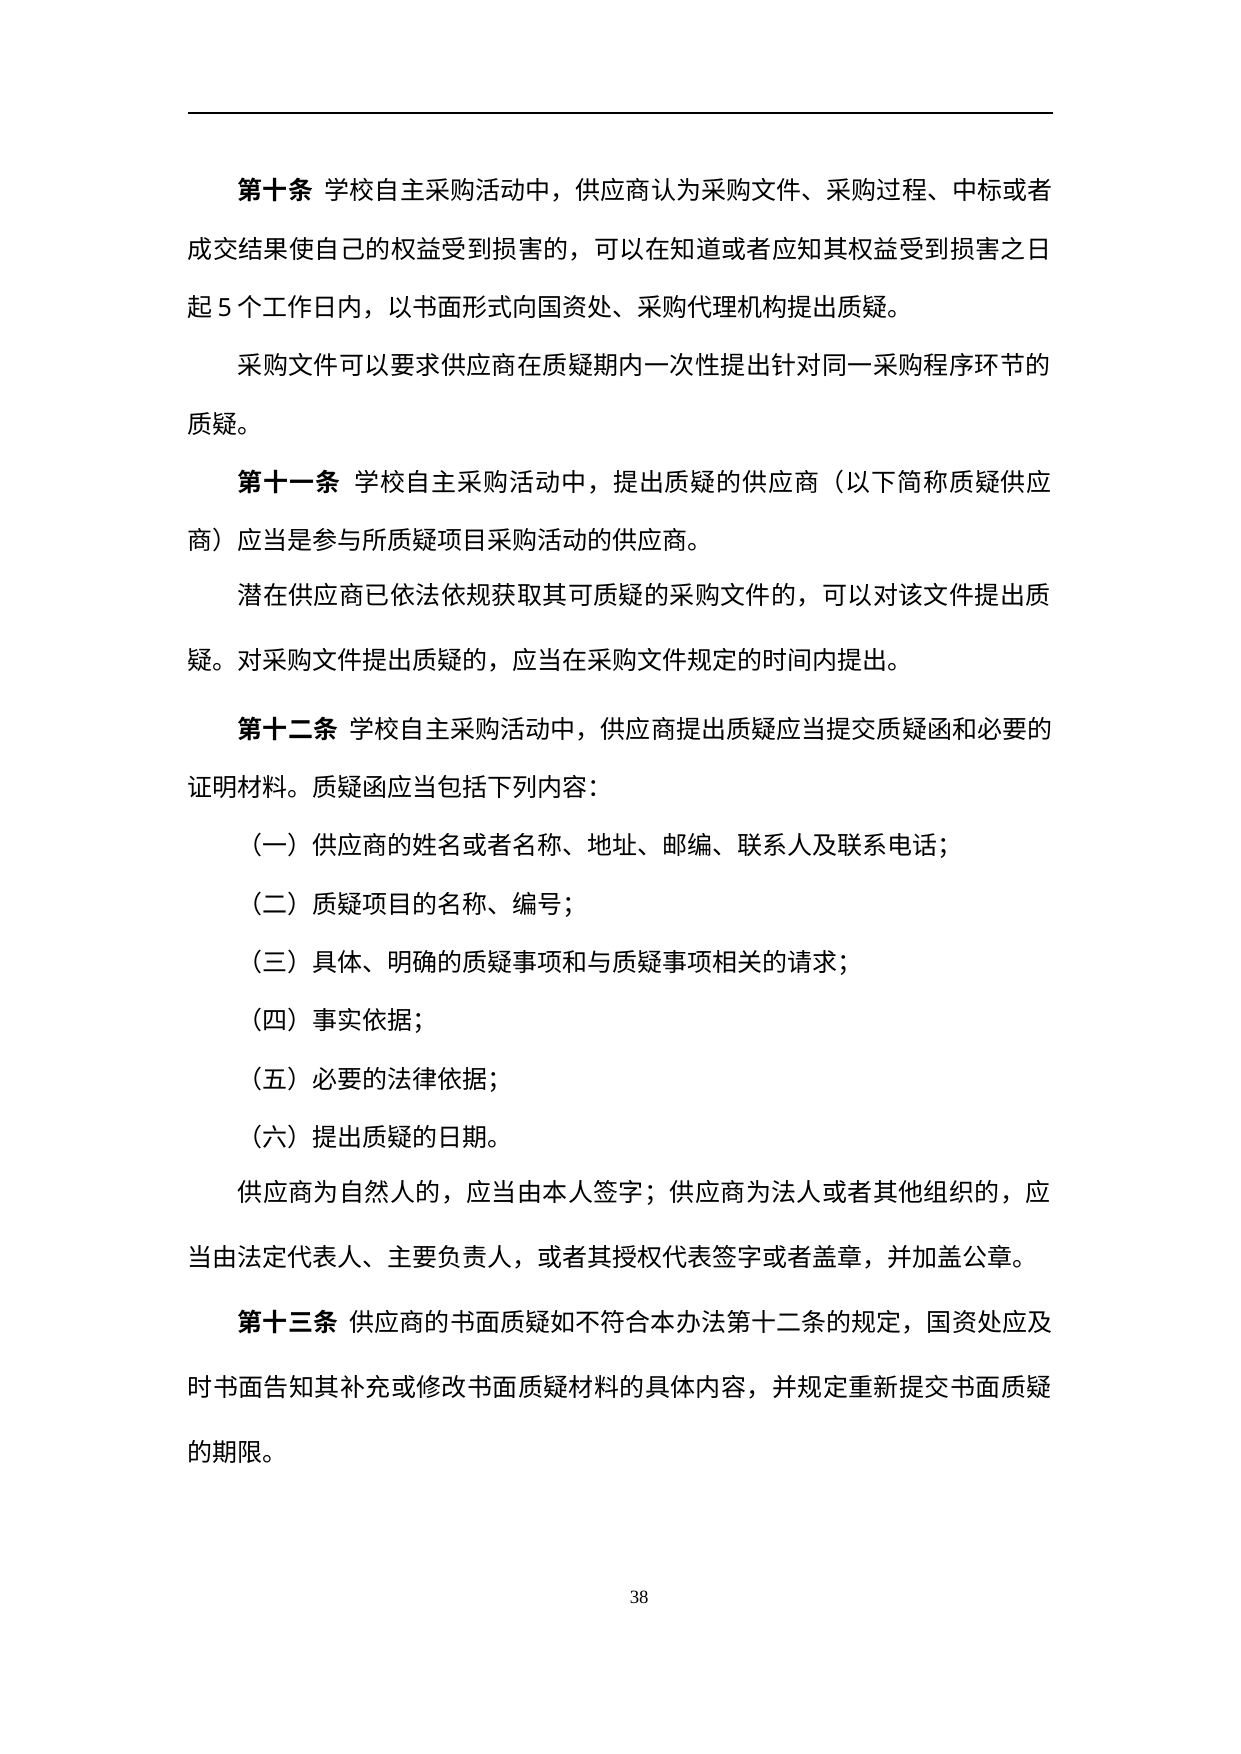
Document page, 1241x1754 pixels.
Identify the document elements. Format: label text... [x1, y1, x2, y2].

text （四）事实依据； [187, 983, 1053, 1041]
text （一）供应商的姓名或者名称、地址、邮编、联系人及联系电话； [187, 808, 1053, 866]
text 采购文件可以要求供应商在质疑期内一次性提出针对同一采购程序环节的质疑。 [187, 328, 1053, 445]
text 第十条 学校自主采购活动中，供应商认为采购文件、采购过程、中标或者成交结果使自己的权益受到损害的，可以在知道或者应知其权益受到损害之日起5个工作日内，以书面形式向国资处、采购代理机构提出质疑。 [187, 153, 1053, 328]
text 供应商为自然人的，应当由本人签字；供应商为法人或者其他组织的，应当由法定代表人、主要负责人，或者其授权代表签字或者盖章，并加盖公章。 [187, 1158, 1053, 1288]
text （六）提出质疑的日期。 [187, 1100, 1053, 1158]
text （二）质疑项目的名称、编号； [187, 866, 1053, 925]
text 第十二条 学校自主采购活动中，供应商提出质疑应当提交质疑函和必要的证明材料。质疑函应当包括下列内容： [187, 691, 1053, 808]
text 第十一条 学校自主采购活动中，提出质疑的供应商（以下简称质疑供应商）应当是参与所质疑项目采购活动的供应商。 [187, 445, 1053, 561]
text 潜在供应商已依法依规获取其可质疑的采购文件的，可以对该文件提出质疑。对采购文件提出质疑的，应当在采购文件规定的时间内提出。 [187, 561, 1053, 691]
text （三）具体、明确的质疑事项和与质疑事项相关的请求； [187, 925, 1053, 983]
text （五）必要的法律依据； [187, 1041, 1053, 1100]
text 第十三条 供应商的书面质疑如不符合本办法第十二条的规定，国资处应及时书面告知其补充或修改书面质疑材料的具体内容，并规定重新提交书面质疑的期限。 [187, 1288, 1053, 1483]
